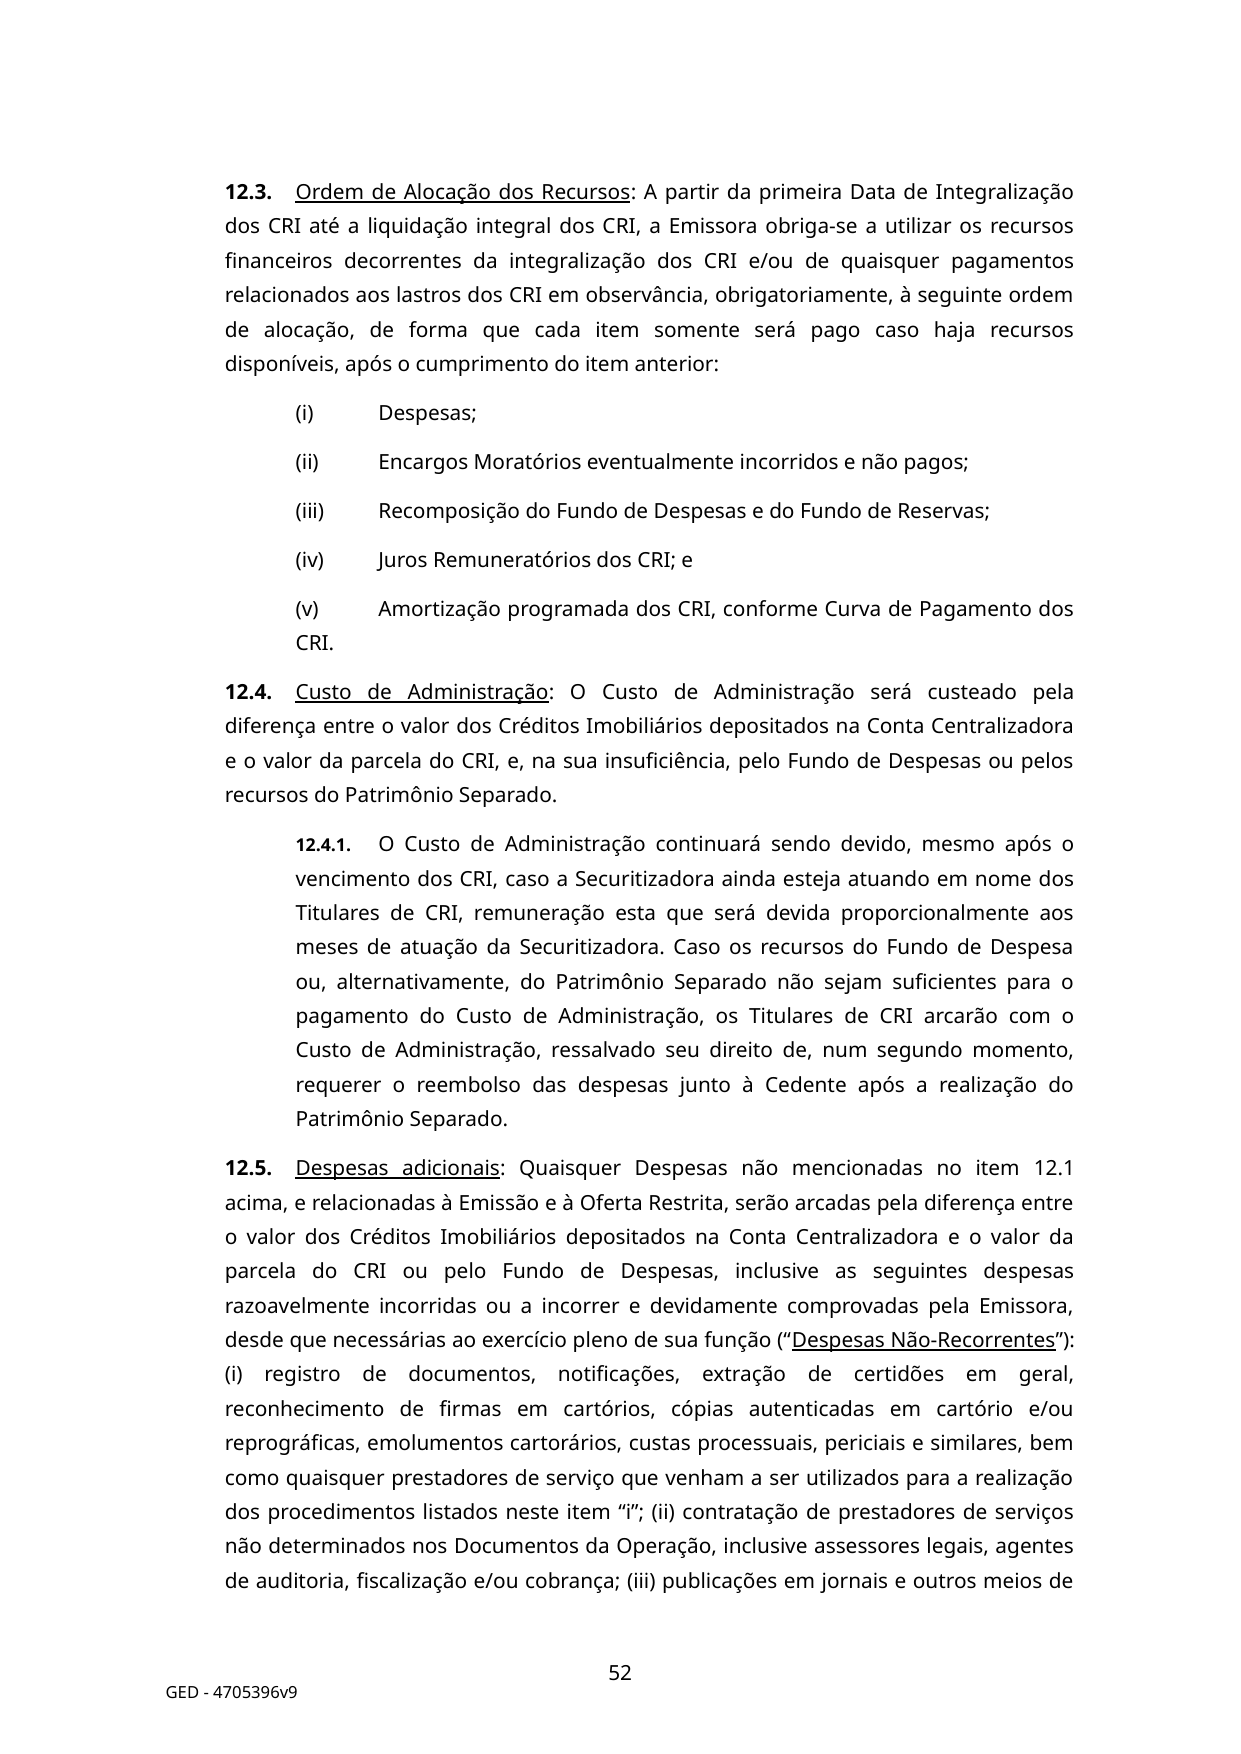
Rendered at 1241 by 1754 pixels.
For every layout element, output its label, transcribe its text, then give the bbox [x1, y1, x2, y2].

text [224, 1153, 1075, 1594]
list Encargos Moratórios eventualmente incorridos e não pagos; [295, 447, 1075, 475]
list Despesas; [295, 398, 1075, 426]
list Recomposição do Fundo de Despesas; [295, 496, 1075, 524]
list Amortização programada dos CRI, conforme Curva de Pagamento dos CRI. [295, 594, 1075, 657]
text O Custo de Administração continuará sendo devido, mesmo após o vencimento dos CRI, caso a Securitizadora ainda esteja atuando em nome dos Titulares de CRI, remuneração esta que será devida proporcionalmente aos meses de atuação da Securitizadora. Caso os recursos do Fundo de Despesa ou, alternativamente, do Patrimônio Separado não sejam suficientes para o pagamento do Custo de Administração, os Titulares de CRI arcarão com o Custo de Administração, ressalvado seu direito de, num segundo momento, requerer o reembolso das despesas junto à Cedente após a realização do Patrimônio Separado. [295, 829, 1075, 1133]
text Ordem de Alocação dos Recursos: A partir da primeira Data de Integralização dos CRI até a liquidação integral dos CRI, a Emissora obriga-se a utilizar os recursos financeiros decorrentes da integralização dos CRI e/ou de quaisquer pagamentos relacionados aos lastros dos CRI em observância, obrigatoriamente, à seguinte ordem de alocação, de forma que cada item somente será pago caso haja recursos disponíveis, após o cumprimento do item anterior: [224, 177, 1075, 377]
text Custo de Administração: O Custo de Administração será custeado pela diferença entre o valor dos Créditos Imobiliários depositados na Conta Centralizadora e o valor da parcela do CRI, e, na sua insuficiência, pelo Fundo de Despesas ou pelos recursos do Patrimônio Separado. [224, 677, 1075, 809]
list Juros Remuneratórios dos CRI; e [295, 545, 1075, 573]
